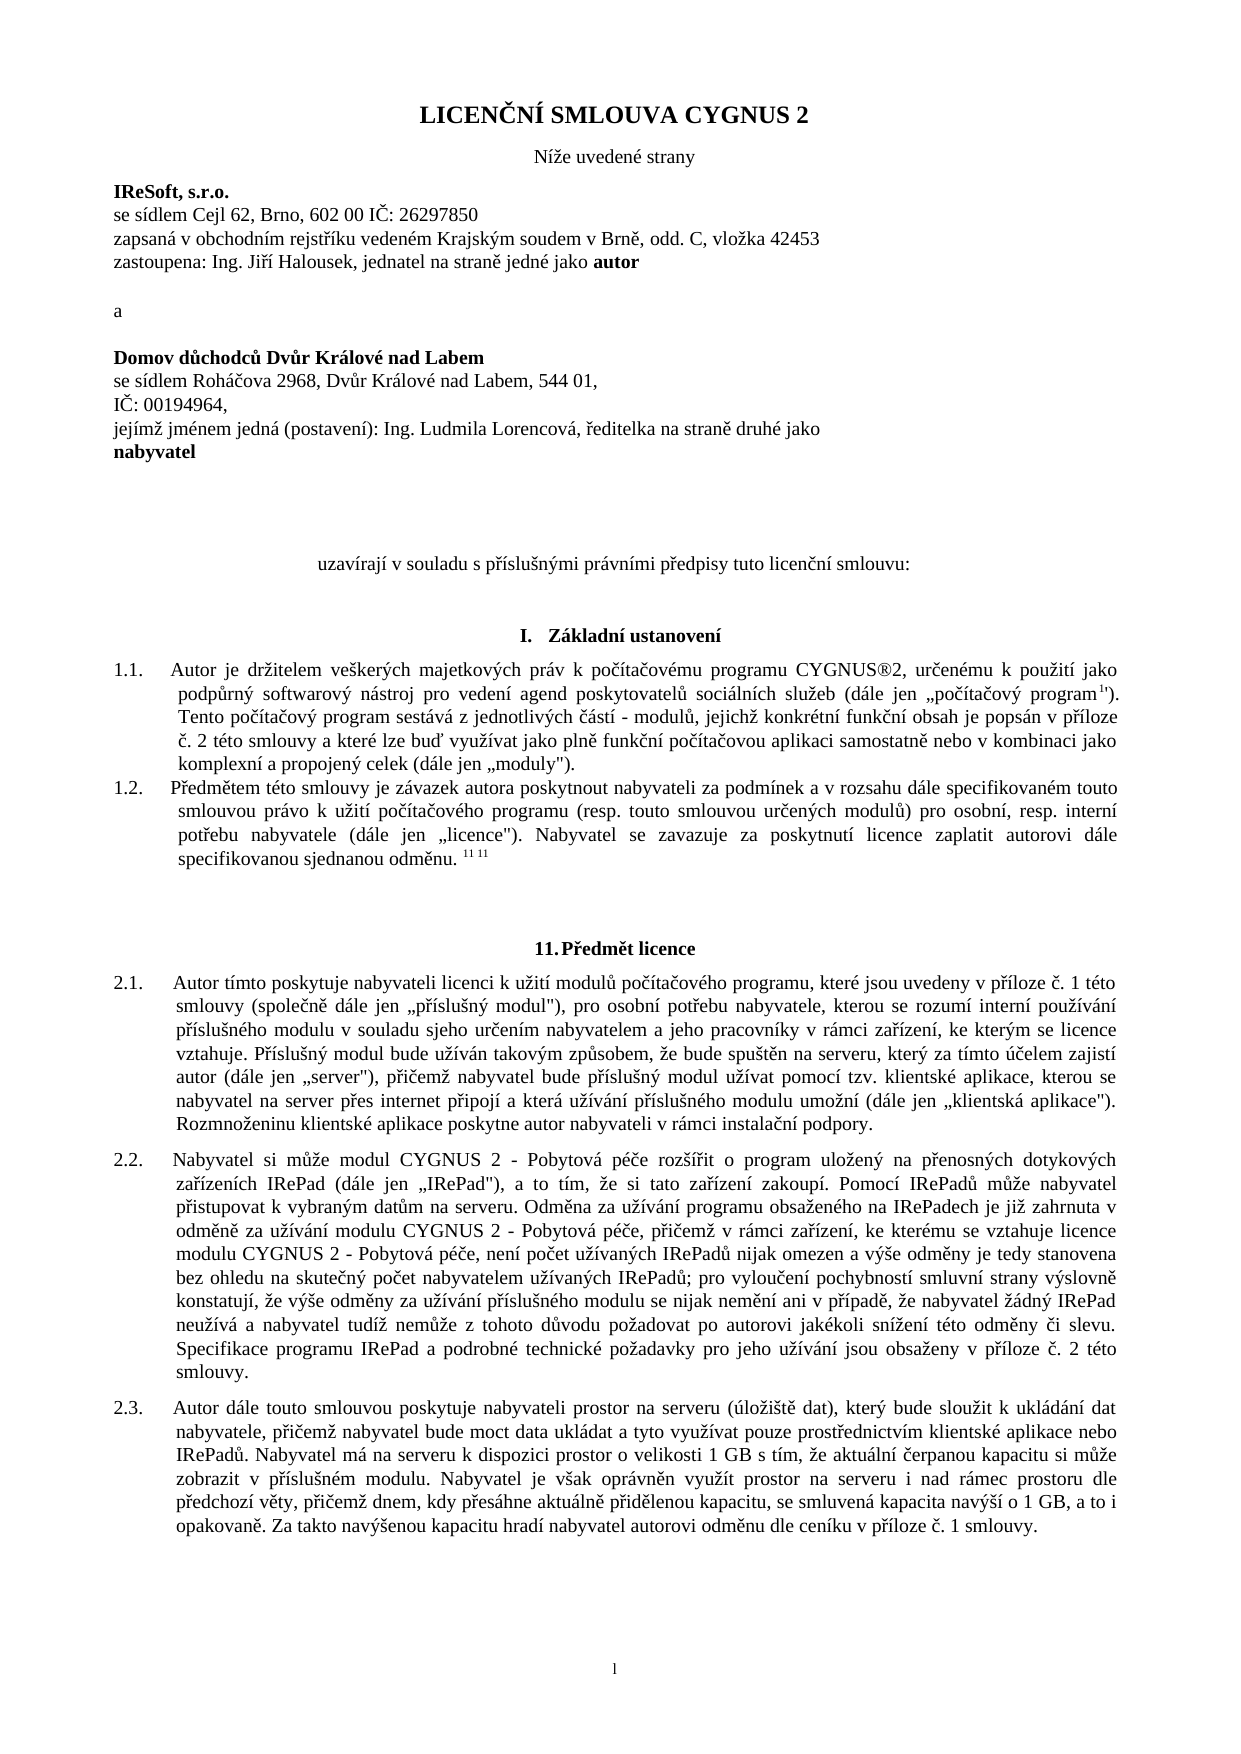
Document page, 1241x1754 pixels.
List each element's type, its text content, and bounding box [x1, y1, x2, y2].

text a [113, 300, 1119, 322]
list Autor dále touto smlouvou poskytuje nabyvateli prostor na serveru (úložiště dat), který bude sloužit k ukládání dat nabyvatele, přičemž nabyvatel bude moct data ukládat a tyto využívat pouze prostřednictvím klientské aplikace nebo IRePadů. Nabyvatel má na serveru k dispozici prostor o velikosti 1 GB s tím, že aktuální čerpanou kapacitu si může zobrazit v příslušném modulu. Nabyvatel je však oprávněn využít prostor na serveru i nad rámec prostoru dle předchozí věty, přičemž dnem, kdy přesáhne aktuálně přidělenou kapacitu, se smluvená kapacita navýší o 1 GB, a to i opakovaně. Za takto navýšenou kapacitu hradí nabyvatel autorovi odměnu dle ceníku v příloze č. 1 smlouvy. [113, 1396, 1118, 1537]
list Předmětem této smlouvy je závazek autora poskytnout nabyvateli za podmínek a v rozsahu dále specifikovaném touto smlouvou právo k užití počítačového programu (resp. touto smlouvou určených modulů) pro osobní, resp. interní potřebu nabyvatele (dále jen „licence"). Nabyvatel se zavazuje za poskytnutí licence zaplatit autorovi dále specifikovanou sjednanou odměnu. 11 11 [113, 776, 1119, 870]
subtitle LICENČNÍ SMLOUVA CYGNUS 2 [113, 101, 1115, 129]
text se sídlem Cejl 62, Brno, 602 00 IČ: 26297850 [113, 203, 628, 226]
text IČ: 00194964, [113, 393, 1119, 416]
text zapsaná v obchodním rejstříku vedeném Krajským soudem v Brně, odd. C, vložka 42453 zastoupena: Ing. Jiří Halousek, jednatel na straně jedné jako autor [113, 226, 859, 273]
text Níže uvedené strany [113, 146, 1115, 168]
subtitle Domov důchodců Dvůr Králové nad Labem [113, 346, 1119, 369]
subtitle Základní ustanovení [519, 625, 1119, 647]
text se sídlem Roháčova 2968, Dvůr Králové nad Labem, 544 01, [113, 369, 1119, 393]
list Nabyvatel si může modul CYGNUS 2 - Pobytová péče rozšířit o program uložený na přenosných dotykových zařízeních IRePad (dále jen „IRePad"), a to tím, že si tato zařízení zakoupí. Pomocí IRePadů může nabyvatel přistupovat k vybraným datům na serveru. Odměna za užívání programu obsaženého na IRePadech je již zahrnuta v odměně za užívání modulu CYGNUS 2 - Pobytová péče, přičemž v rámci zařízení, ke kterému se vztahuje licence modulu CYGNUS 2 - Pobytová péče, není počet užívaných IRePadů nijak omezen a výše odměny je tedy stanovena bez ohledu na skutečný počet nabyvatelem užívaných IRePadů; pro vyloučení pochybností smluvní strany výslovně konstatují, že výše odměny za užívání příslušného modulu se nijak nemění ani v případě, že nabyvatel žádný IRePad neužívá a nabyvatel tudíž nemůže z tohoto důvodu požadovat po autorovi jakékoli snížení této odměny či slevu. Specifikace programu IRePad a podrobné technické požadavky pro jeho užívání jsou obsaženy v příloze č. 2 této smlouvy. [113, 1148, 1118, 1383]
list Autor je držitelem veškerých majetkových práv k počítačovému programu CYGNUS®2, určenému k použití jako podpůrný softwarový nástroj pro vedení agend poskytovatelů sociálních služeb (dále jen „počítačový program1'). Tento počítačový program sestává z jednotlivých částí - modulů, jejichž konkrétní funkční obsah je popsán v příloze č. 2 této smlouvy a které lze buď využívat jako plně funkční počítačovou aplikaci samostatně nebo v kombinaci jako komplexní a propojený celek (dále jen „moduly"). [113, 658, 1119, 776]
text 11. Předmět licence [534, 937, 1118, 959]
text jejímž jménem jedná (postavení): Ing. Ludmila Lorencová, ředitelka na straně druhé jako nabyvatel [113, 416, 859, 463]
text uzavírají v souladu s příslušnými právními předpisy tuto licenční smlouvu: [113, 552, 1115, 574]
list Autor tímto poskytuje nabyvateli licenci k užití modulů počítačového programu, které jsou uvedeny v příloze č. 1 této smlouvy (společně dále jen „příslušný modul"), pro osobní potřebu nabyvatele, kterou se rozumí interní používání příslušného modulu v souladu sjeho určením nabyvatelem a jeho pracovníky v rámci zařízení, ke kterým se licence vztahuje. Příslušný modul bude užíván takovým způsobem, že bude spuštěn na serveru, který za tímto účelem zajistí autor (dále jen „server"), přičemž nabyvatel bude příslušný modul užívat pomocí tzv. klientské aplikace, kterou se nabyvatel na server přes internet připojí a která užívání příslušného modulu umožní (dále jen „klientská aplikace"). Rozmnoženinu klientské aplikace poskytne autor nabyvateli v rámci instalační podpory. [113, 971, 1118, 1135]
subtitle IReSoft, s.r.o. [113, 179, 1119, 203]
